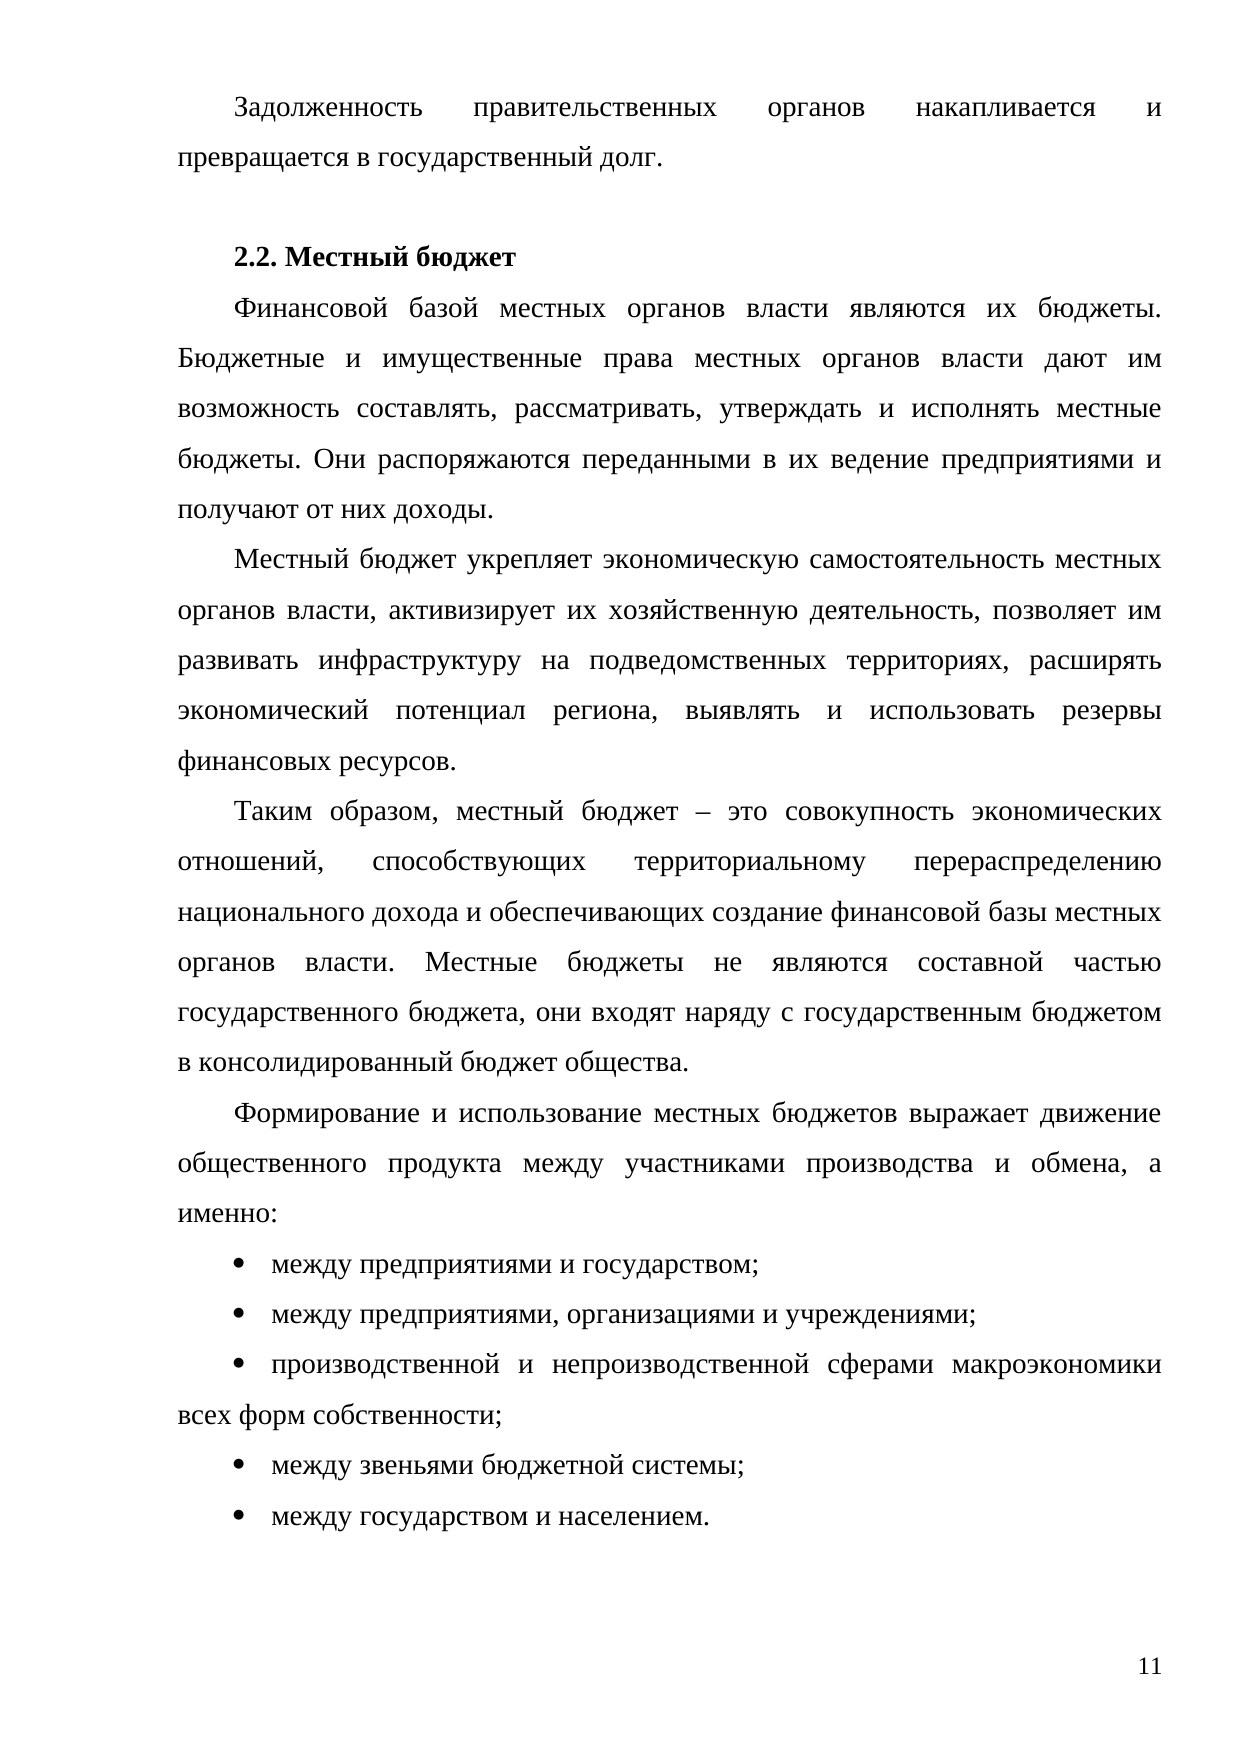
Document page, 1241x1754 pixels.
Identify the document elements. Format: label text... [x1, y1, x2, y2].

list между предприятиями, организациями и учреждениями; [177, 1296, 1162, 1330]
list между предприятиями и государством; [177, 1246, 1162, 1279]
list производственной и непроизводственной сферами макроэкономики всех форм собственности; [177, 1347, 1162, 1431]
text Местный бюджет укрепляет экономическую самостоятельность местных органов власти, активизирует их хозяйственную деятельность, позволяет им развивать инфраструктуру на подведомственных территориях, расширять экономический потенциал региона, выявлять и использовать резервы финансовых ресурсов. [177, 541, 1162, 776]
text 2.2. Местный бюджет [177, 239, 1162, 273]
text Формирование и использование местных бюджетов выражает движение общественного продукта между участниками производства и обмена, а именно: [177, 1095, 1162, 1229]
text Таким образом, местный бюджет – это совокупность экономических отношений, способствующих территориальному перераспределению национального дохода и обеспечивающих создание финансовой базы местных органов власти. Местные бюджеты не являются составной частью государственного бюджета, они входят наряду с государственным бюджетом в консолидированный бюджет общества. [177, 793, 1162, 1078]
text Задолженность правительственных органов накапливается и превращается в государственный долг. [177, 89, 1162, 172]
text Финансовой базой местных органов власти являются их бюджеты. Бюджетные и имущественные права местных органов власти дают им возможность составлять, рассматривать, утверждать и исполнять местные бюджеты. Они распоряжаются переданными в их ведение предприятиями и получают от них доходы. [177, 290, 1162, 525]
list между звеньями бюджетной системы; [177, 1447, 1162, 1481]
list между государством и населением. [177, 1498, 1162, 1531]
